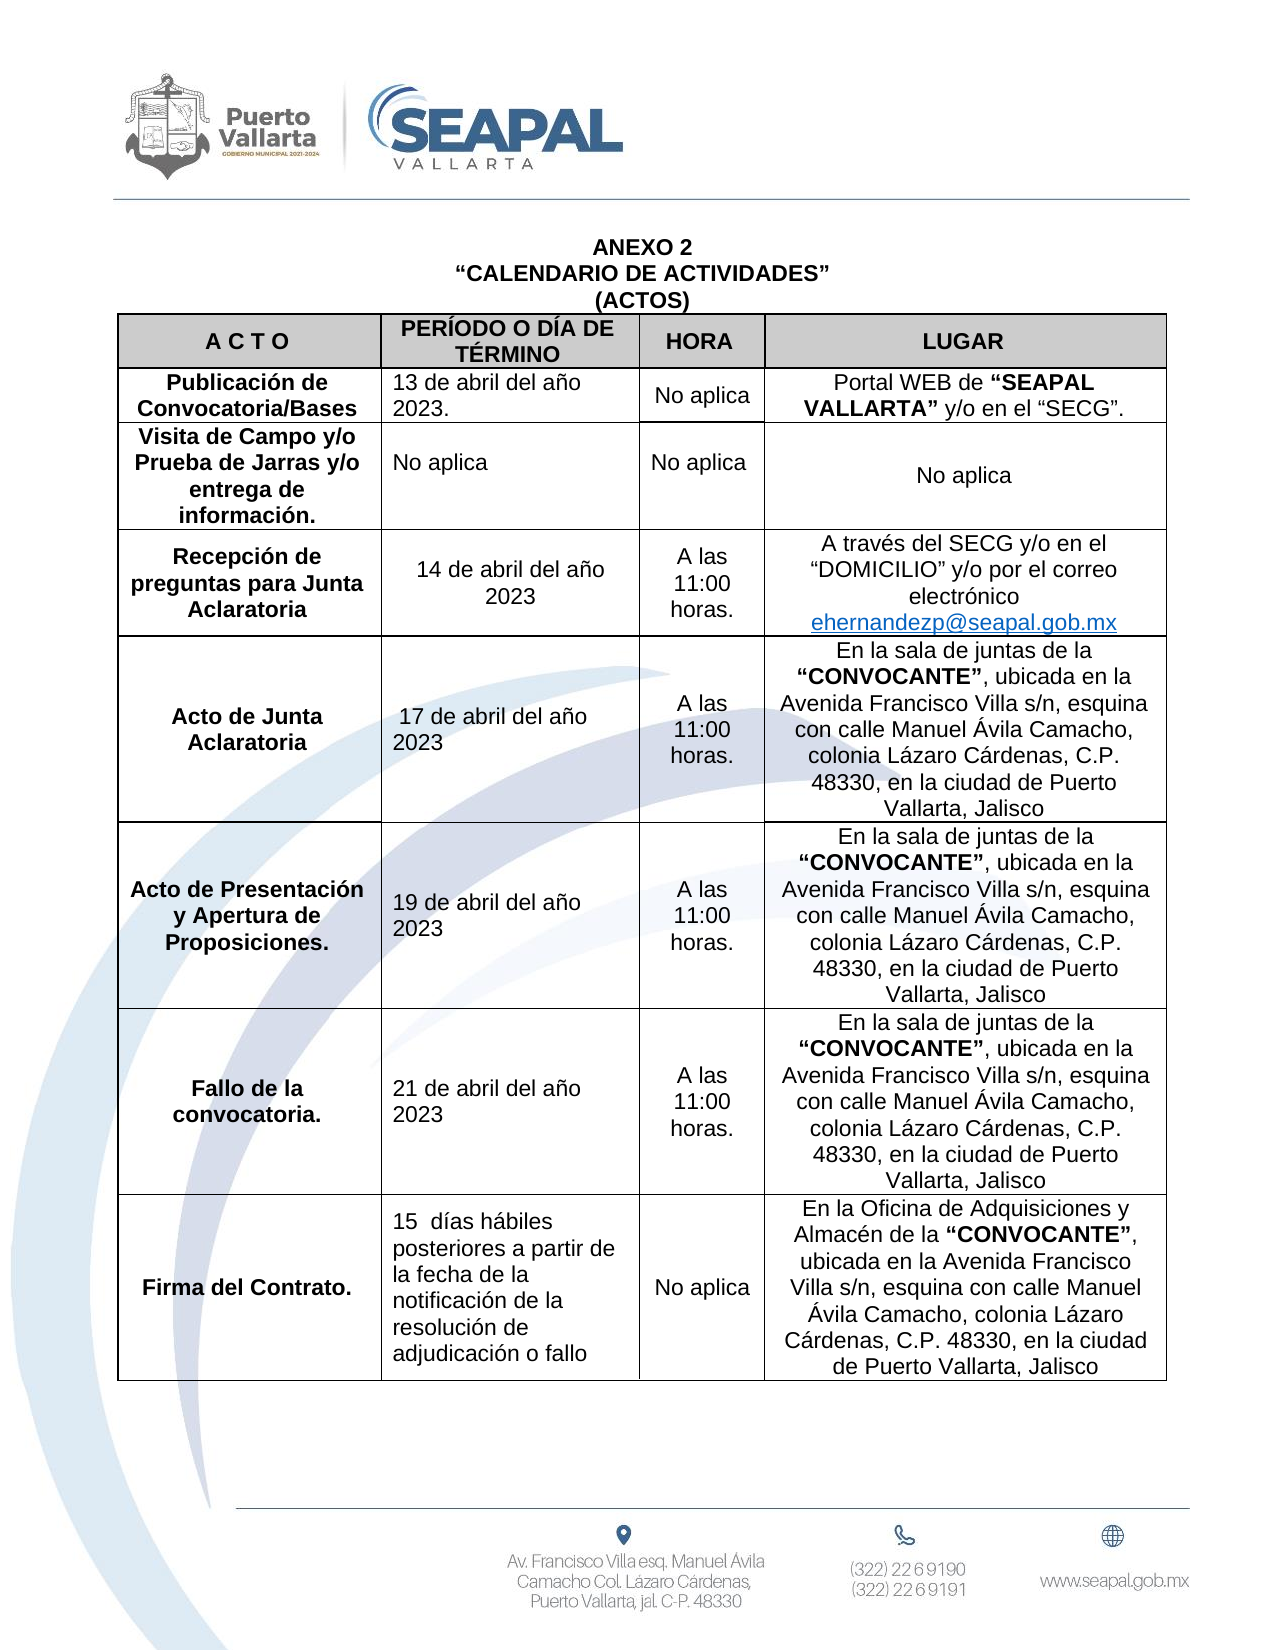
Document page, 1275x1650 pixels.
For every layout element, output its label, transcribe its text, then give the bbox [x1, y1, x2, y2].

table_cell No aplica [765, 423, 1166, 528]
table_cell Publicación de Convocatoria/Bases [119, 369, 381, 421]
text (ACTOS) [118, 287, 1166, 313]
table_cell A través del SECG y/o en el “DOMICILIO” y/o por el correo electrónico ehernandezp@seapal.gob.mx [765, 530, 1166, 635]
table_cell En la sala de juntas de la “CONVOCANTE”, ubicada en la Avenida Francisco Villa s/n, esquina con calle Manuel Ávila Camacho, colonia Lázaro Cárdenas, C.P. 48330, en la ciudad de Puerto Vallarta, Jalisco [765, 1009, 1166, 1193]
table_cell 21 de abril del año 2023 [382, 1009, 639, 1193]
table_cell No aplica [640, 1195, 764, 1379]
table_cell Fallo de la convocatoria. [119, 1009, 381, 1193]
table_cell A las 11:00 horas. [640, 823, 764, 1007]
table_cell No aplica [382, 423, 639, 528]
table_cell Portal WEB de “SEAPAL VALLARTA” y/o en el “SECG”. [765, 369, 1166, 421]
picture [9, 0, 1275, 1650]
table_header A C T O [119, 315, 380, 367]
table_cell 17 de abril del año 2023 [382, 637, 639, 821]
table_header PERÍODO O DÍA DE TÉRMINO [382, 315, 639, 367]
table_cell A las 11:00 horas. [640, 637, 764, 821]
table_cell 14 de abril del año 2023 [382, 530, 639, 635]
table_cell 13 de abril del año 2023. [382, 369, 639, 421]
table_cell 19 de abril del año 2023 [382, 823, 639, 1007]
table_cell En la sala de juntas de la “CONVOCANTE”, ubicada en la Avenida Francisco Villa s/n, esquina con calle Manuel Ávila Camacho, colonia Lázaro Cárdenas, C.P. 48330, en la ciudad de Puerto Vallarta, Jalisco [765, 823, 1166, 1007]
table_cell Acto de Junta Aclaratoria [119, 637, 381, 821]
text “CALENDARIO DE ACTIVIDADES” [118, 260, 1166, 287]
table_cell En la Oficina de Adquisiciones y Almacén de la “CONVOCANTE”, ubicada en la Avenida Francisco Villa s/n, esquina con calle Manuel Ávila Camacho, colonia Lázaro Cárdenas, C.P. 48330, en la ciudad de Puerto Vallarta, Jalisco [765, 1195, 1166, 1379]
table_cell A las 11:00 horas. [640, 530, 764, 635]
text ANEXO 2 [118, 234, 1166, 260]
table_cell Visita de Campo y/o Prueba de Jarras y/o entrega de información. [119, 423, 381, 528]
table_header LUGAR [766, 315, 1166, 367]
table_cell Firma del Contrato. [119, 1195, 381, 1379]
table_header HORA [640, 315, 764, 367]
table_cell Acto de Presentación y Apertura de Proposiciones. [119, 823, 381, 1007]
table_cell A las 11:00 horas. [640, 1009, 764, 1193]
table_cell No aplica [640, 423, 764, 528]
table_cell En la sala de juntas de la “CONVOCANTE”, ubicada en la Avenida Francisco Villa s/n, esquina con calle Manuel Ávila Camacho, colonia Lázaro Cárdenas, C.P. 48330, en la ciudad de Puerto Vallarta, Jalisco [765, 637, 1166, 821]
table_cell 15 días hábiles posteriores a partir de la fecha de la notificación de la resolución de adjudicación o fallo [382, 1195, 639, 1379]
table_cell Recepción de preguntas para Junta Aclaratoria [119, 530, 381, 635]
table_cell No aplica [640, 369, 764, 421]
